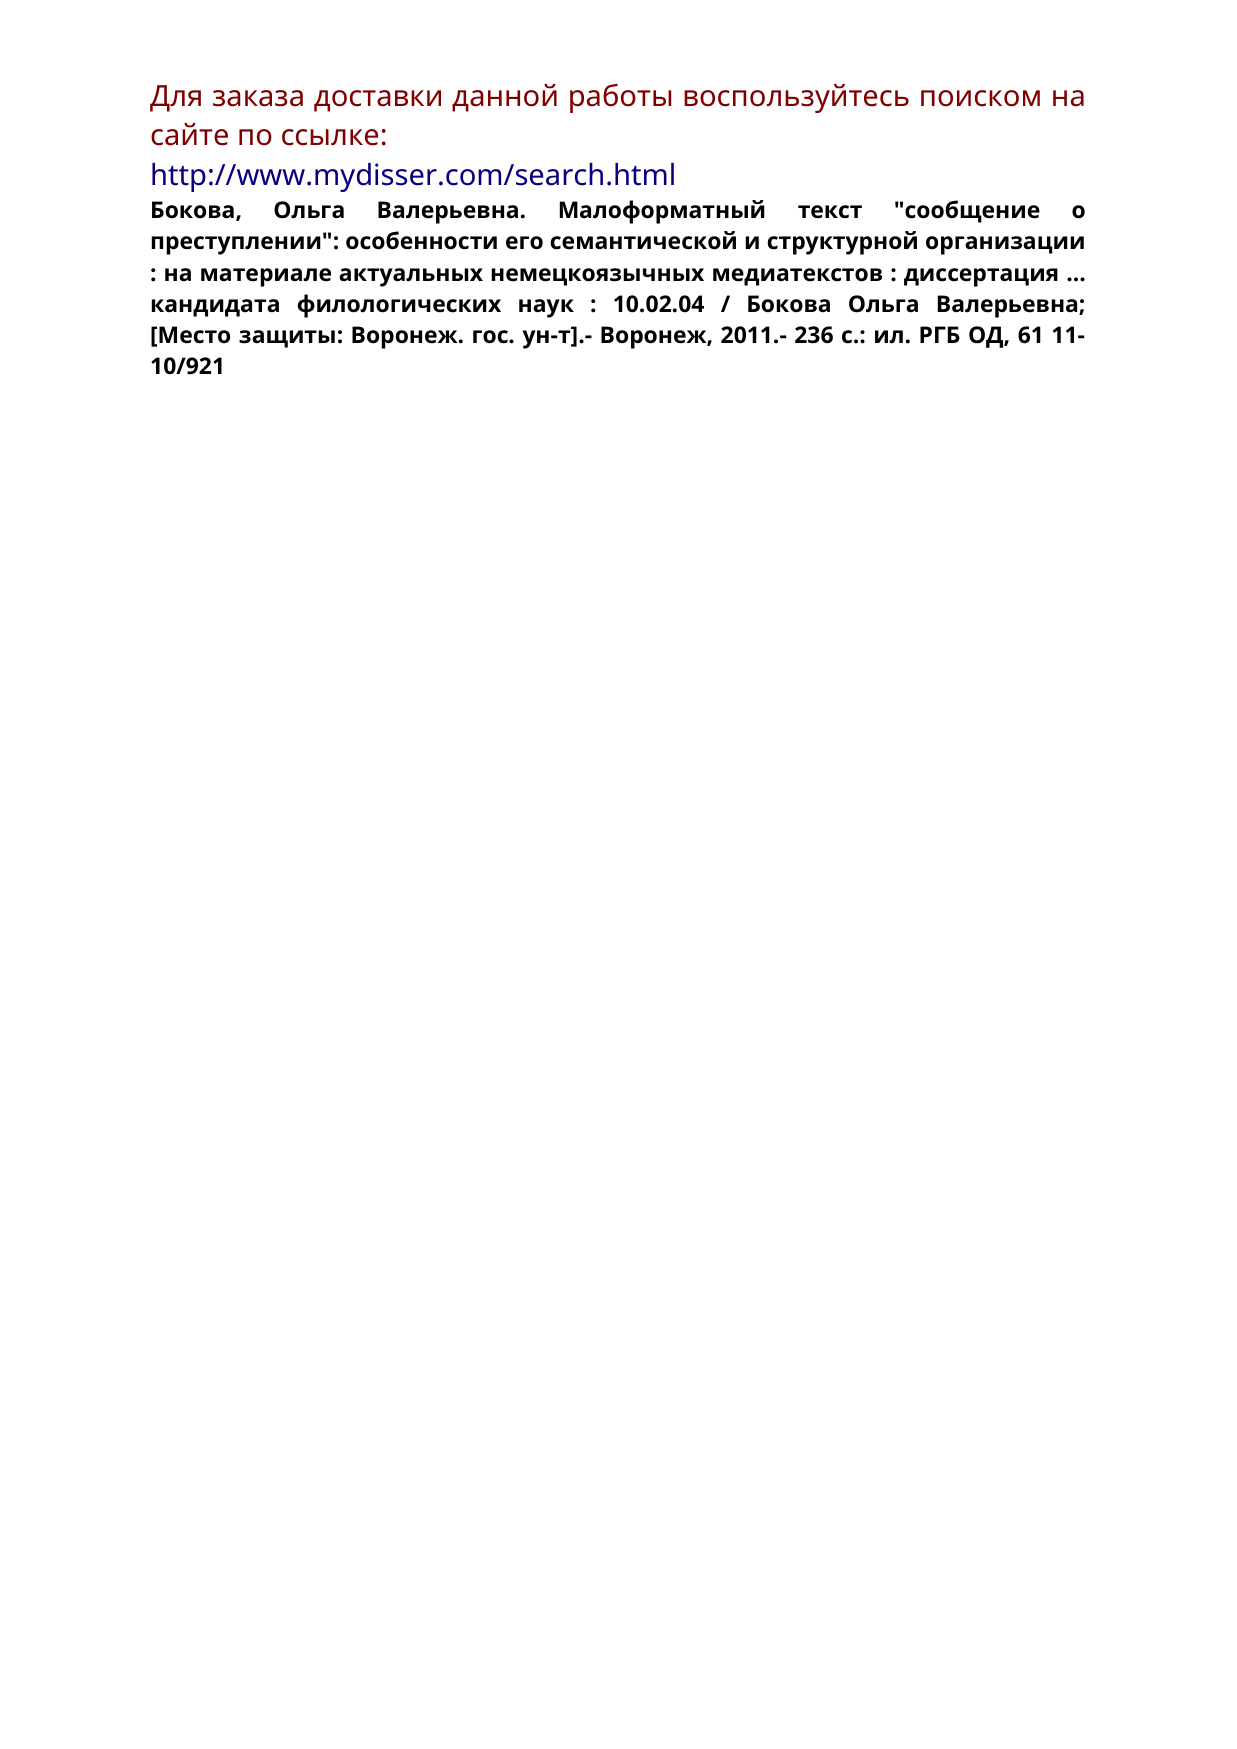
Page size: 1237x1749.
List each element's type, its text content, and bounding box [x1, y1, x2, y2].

text Бокова, Ольга Валерьевна. Малоформатный текст "сообщение о преступлении": особенности его семантической и структурной организации : на материале актуальных немецкоязычных медиатекстов : диссертация ... кандидата филологических наук : 10.02.04 / Бокова Ольга Валерьевна; [Место защиты: Воронеж. гос. ун-т].- Воронеж, 2011.- 236 с.: ил. РГБ ОД, 61 11-10/921 [150, 194, 1086, 382]
